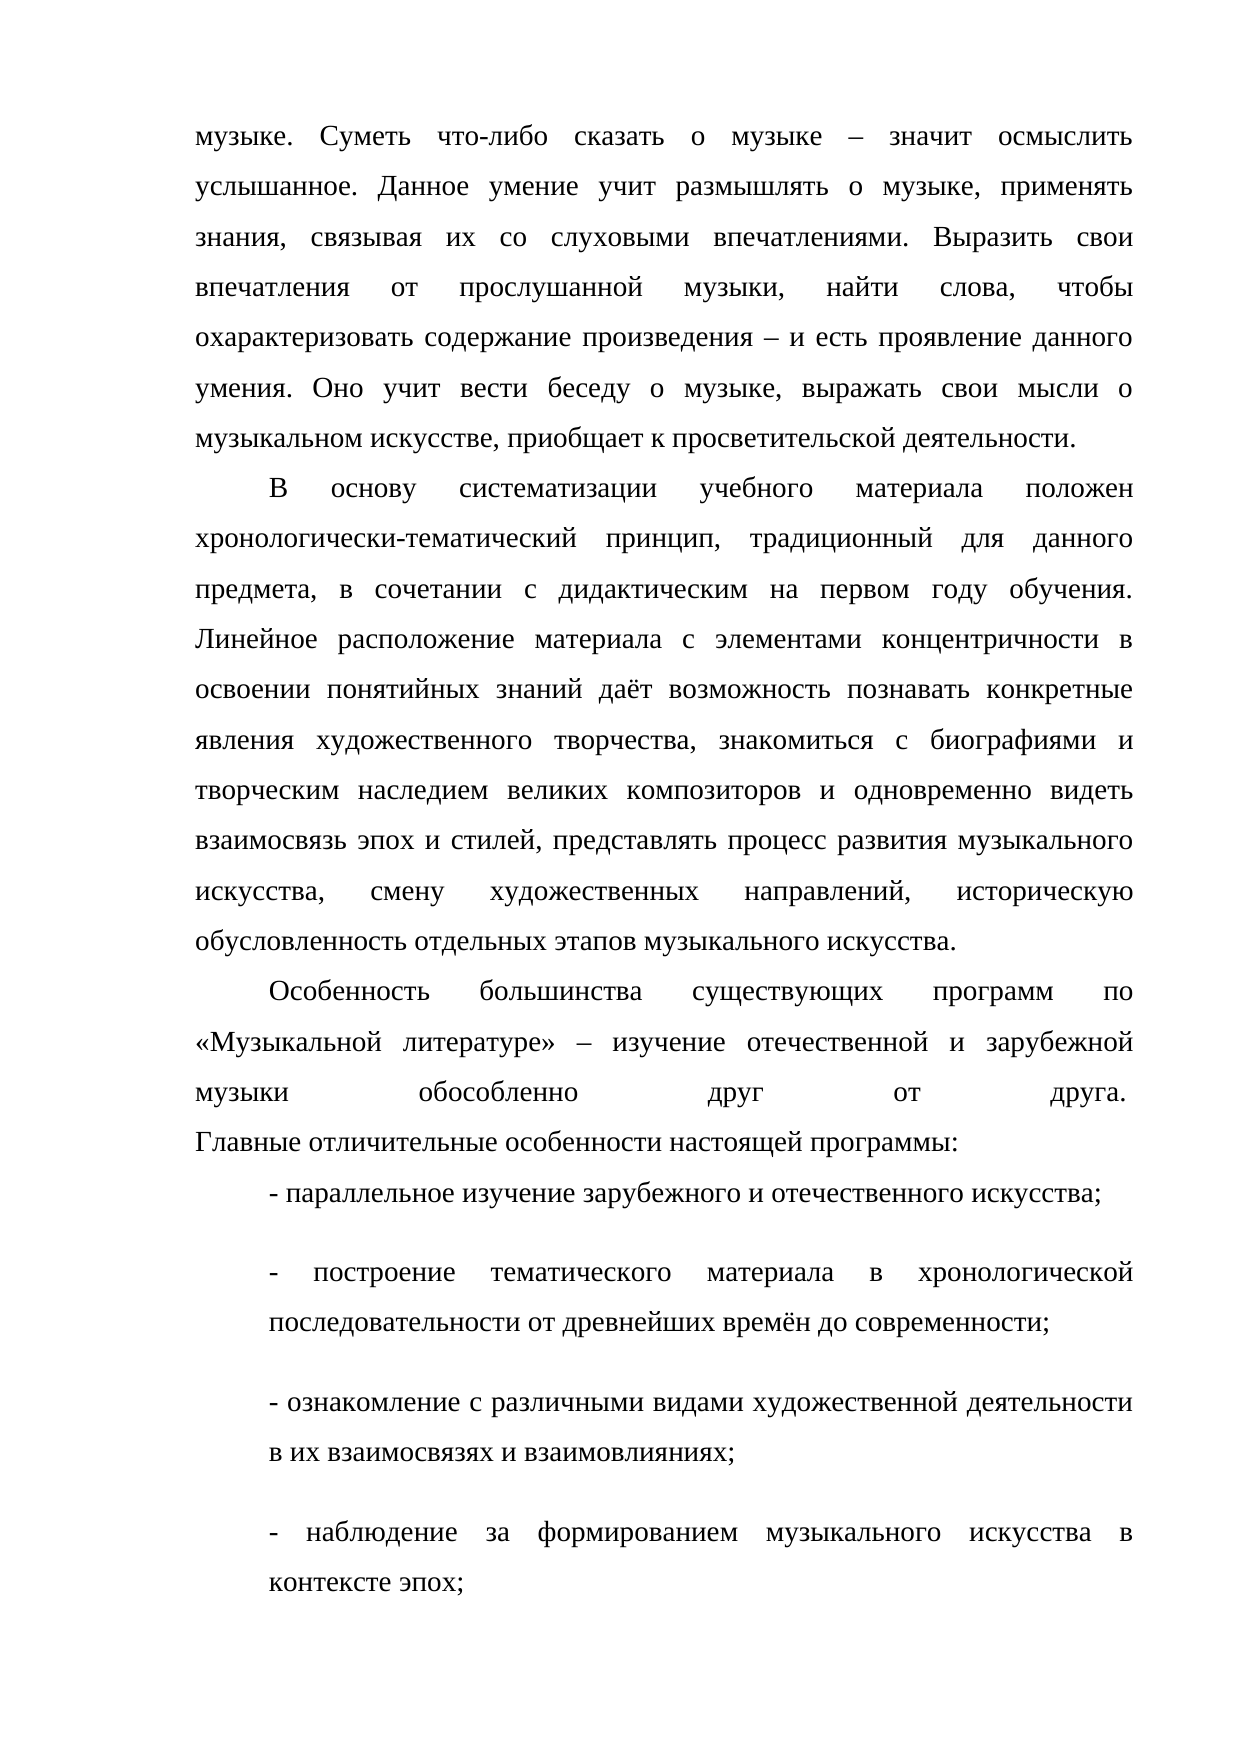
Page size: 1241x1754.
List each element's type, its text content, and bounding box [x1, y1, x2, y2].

text Особенность большинства существующих программ по «Музыкальной литературе» – изучение отечественной и зарубежной музыки обособленно друг от друга. Главные отличительные особенности настоящей программы: [195, 973, 1134, 1158]
text - параллельное изучение зарубежного и отечественного искусства; [195, 1175, 1134, 1208]
text - ознакомление с различными видами художественной деятельности в их взаимосвязях и взаимовлияниях; [269, 1384, 1134, 1468]
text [195, 118, 1134, 453]
text В основу систематизации учебного материала положен хронологически-тематический принцип, традиционный для данного предмета, в сочетании с дидактическим на первом году обучения. Линейное расположение материала с элементами концентричности в освоении понятийных знаний даёт возможность познавать конкретные явления художественного творчества, знакомиться с биографиями и творческим наследием великих композиторов и одновременно видеть взаимосвязь эпох и стилей, представлять процесс развития музыкального искусства, смену художественных направлений, историческую обусловленность отдельных этапов музыкального искусства. [195, 470, 1134, 957]
text - построение тематического материала в хронологической последовательности от древнейших времён до современности; [269, 1254, 1134, 1338]
text - наблюдение за формированием музыкального искусства в контексте эпох; [269, 1514, 1134, 1598]
